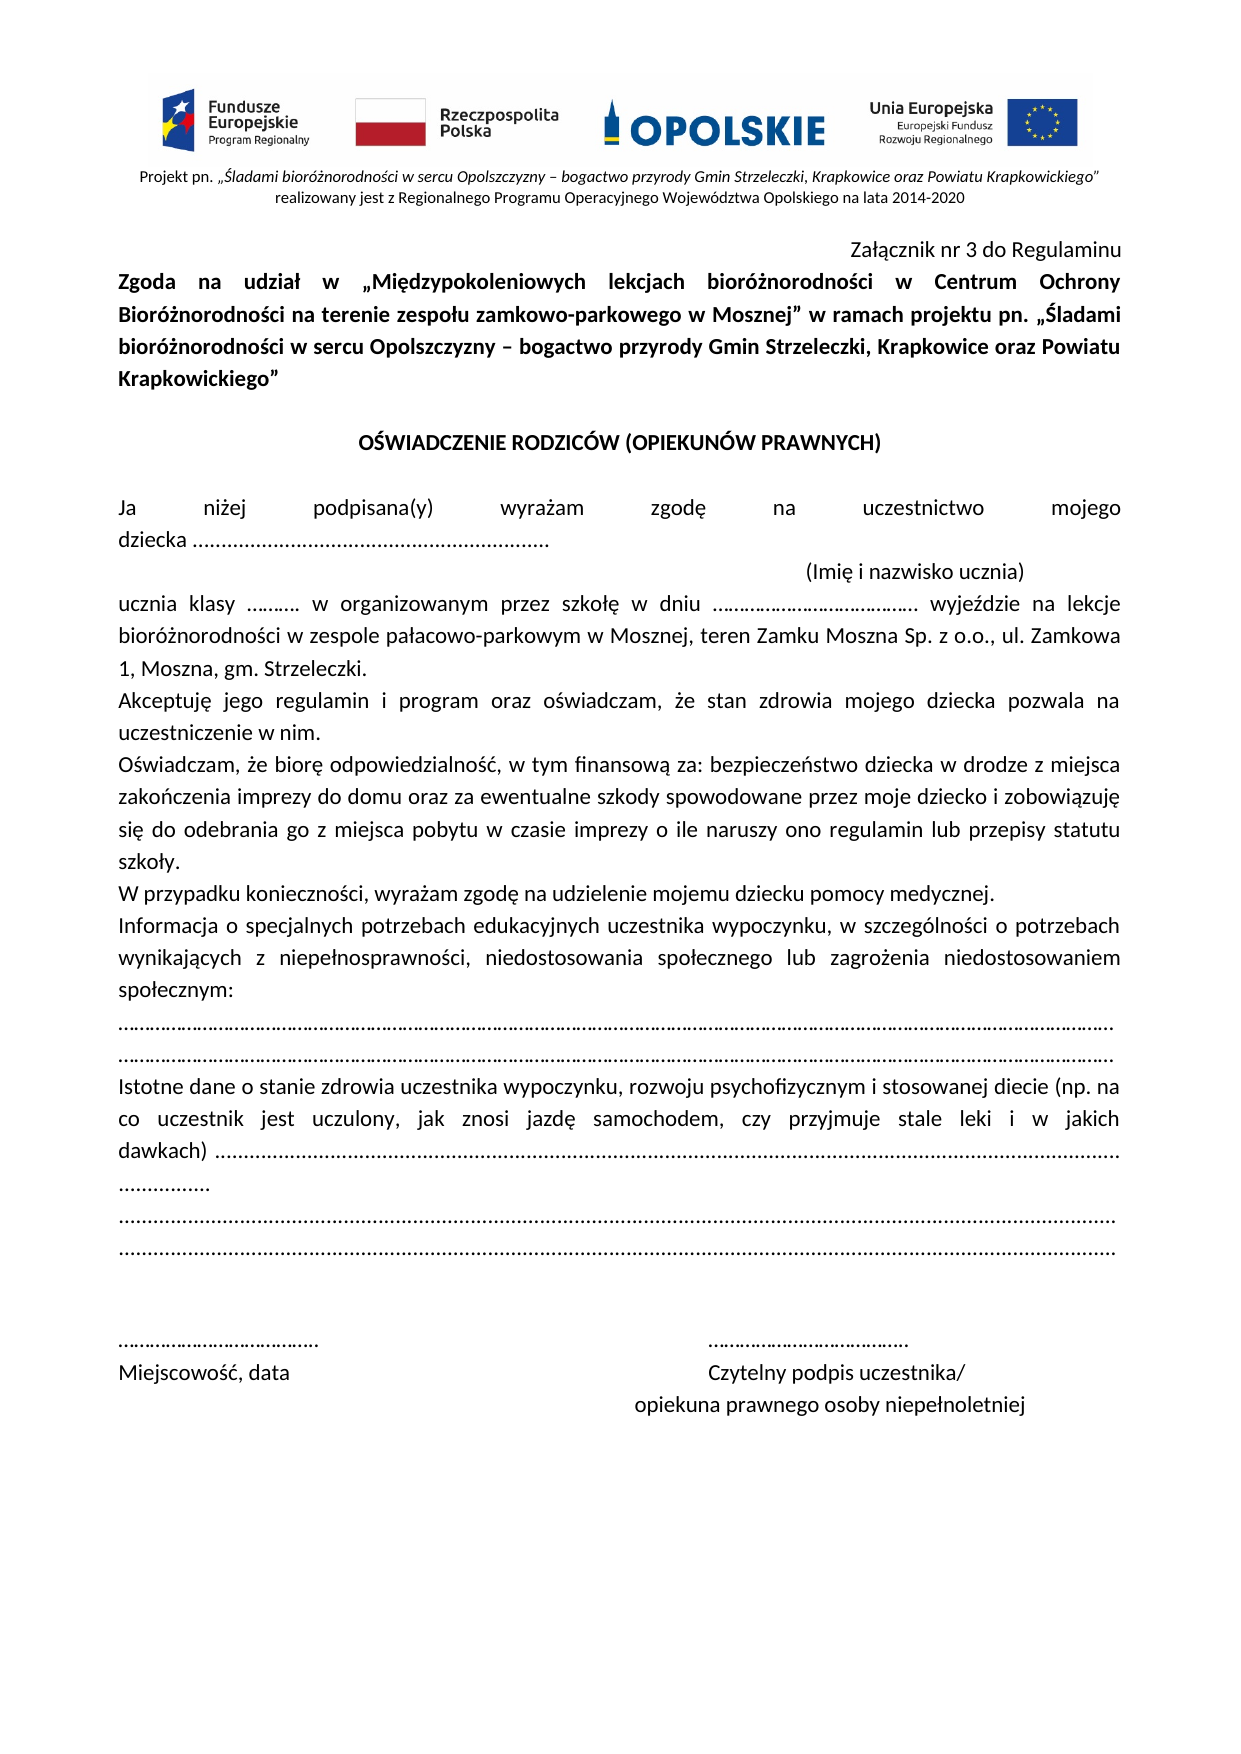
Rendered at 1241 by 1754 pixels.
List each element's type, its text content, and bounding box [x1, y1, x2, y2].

text Ja niżej podpisana(y) wyrażam zgodę na uczestnictwo mojego dziecka .............................................................. [118, 493, 1122, 553]
text ……………………………………………………………………………………………………………………………………………………………………… [118, 1040, 1122, 1068]
text ……………………………….. ……………………………….. [118, 1326, 1122, 1353]
text Załącznik nr 3 do Regulaminu [118, 235, 1122, 263]
text W przypadku konieczności, wyrażam zgodę na udzielenie mojemu dziecku pomocy medycznej. [118, 879, 1122, 907]
text Istotne dane o stanie zdrowia uczestnika wypoczynku, rozwoju psychofizycznym i stosowanej diecie (np. na co uczestnik jest uczulony, jak znosi jazdę samochodem, czy przyjmuje stale leki i w jakich dawkach) ............................................................................................................................................................................. [118, 1072, 1122, 1197]
text Miejscowość, data Czytelny podpis uczestnika/ [118, 1358, 1122, 1386]
text Akceptuję jego regulamin i program oraz oświadczam, że stan zdrowia mojego dziecka pozwala na uczestniczenie w nim. [118, 686, 1122, 746]
text Oświadczam, że biorę odpowiedzialność, w tym finansową za: bezpieczeństwo dziecka w drodze z miejsca zakończenia imprezy do domu oraz za ewentualne szkody spowodowane przez moje dziecko i zobowiązuję się do odebrania go z miejsca pobytu w czasie imprezy o ile naruszy ono regulamin lub przepisy statutu szkoły. [118, 750, 1122, 875]
text Zgoda na udział w „Międzypokoleniowych lekcjach bioróżnorodności w Centrum Ochrony Bioróżnorodności na terenie zespołu zamkowo-parkowego w Mosznej” w ramach projektu pn. „Śladami bioróżnorodności w sercu Opolszczyzny – bogactwo przyrody Gmin Strzeleczki, Krapkowice oraz Powiatu Krapkowickiego” [118, 267, 1122, 392]
text OŚWIADCZENIE RODZICÓW (OPIEKUNÓW PRAWNYCH) [118, 428, 1122, 456]
text Informacja o specjalnych potrzebach edukacyjnych uczestnika wypoczynku, w szczególności o potrzebach wynikających z niepełnosprawności, niedostosowania społecznego lub zagrożenia niedostosowaniem społecznym: ……………………………………………………………………………………………………………………………………………………………………… [118, 911, 1122, 1036]
text opiekuna prawnego osoby niepełnoletniej [634, 1390, 1122, 1418]
text ............................................................................................................................................................................. [118, 1201, 1122, 1229]
text ucznia klasy ………. w organizowanym przez szkołę w dniu ………………………………… wyjeździe na lekcje bioróżnorodności w zespole pałacowo-parkowym w Mosznej, teren Zamku Moszna Sp. z o.o., ul. Zamkowa 1, Moszna, gm. Strzeleczki. [118, 589, 1122, 682]
picture [147, 73, 1093, 167]
text (Imię i nazwisko ucznia) [634, 557, 1122, 585]
text ............................................................................................................................................................................. [118, 1233, 1122, 1261]
